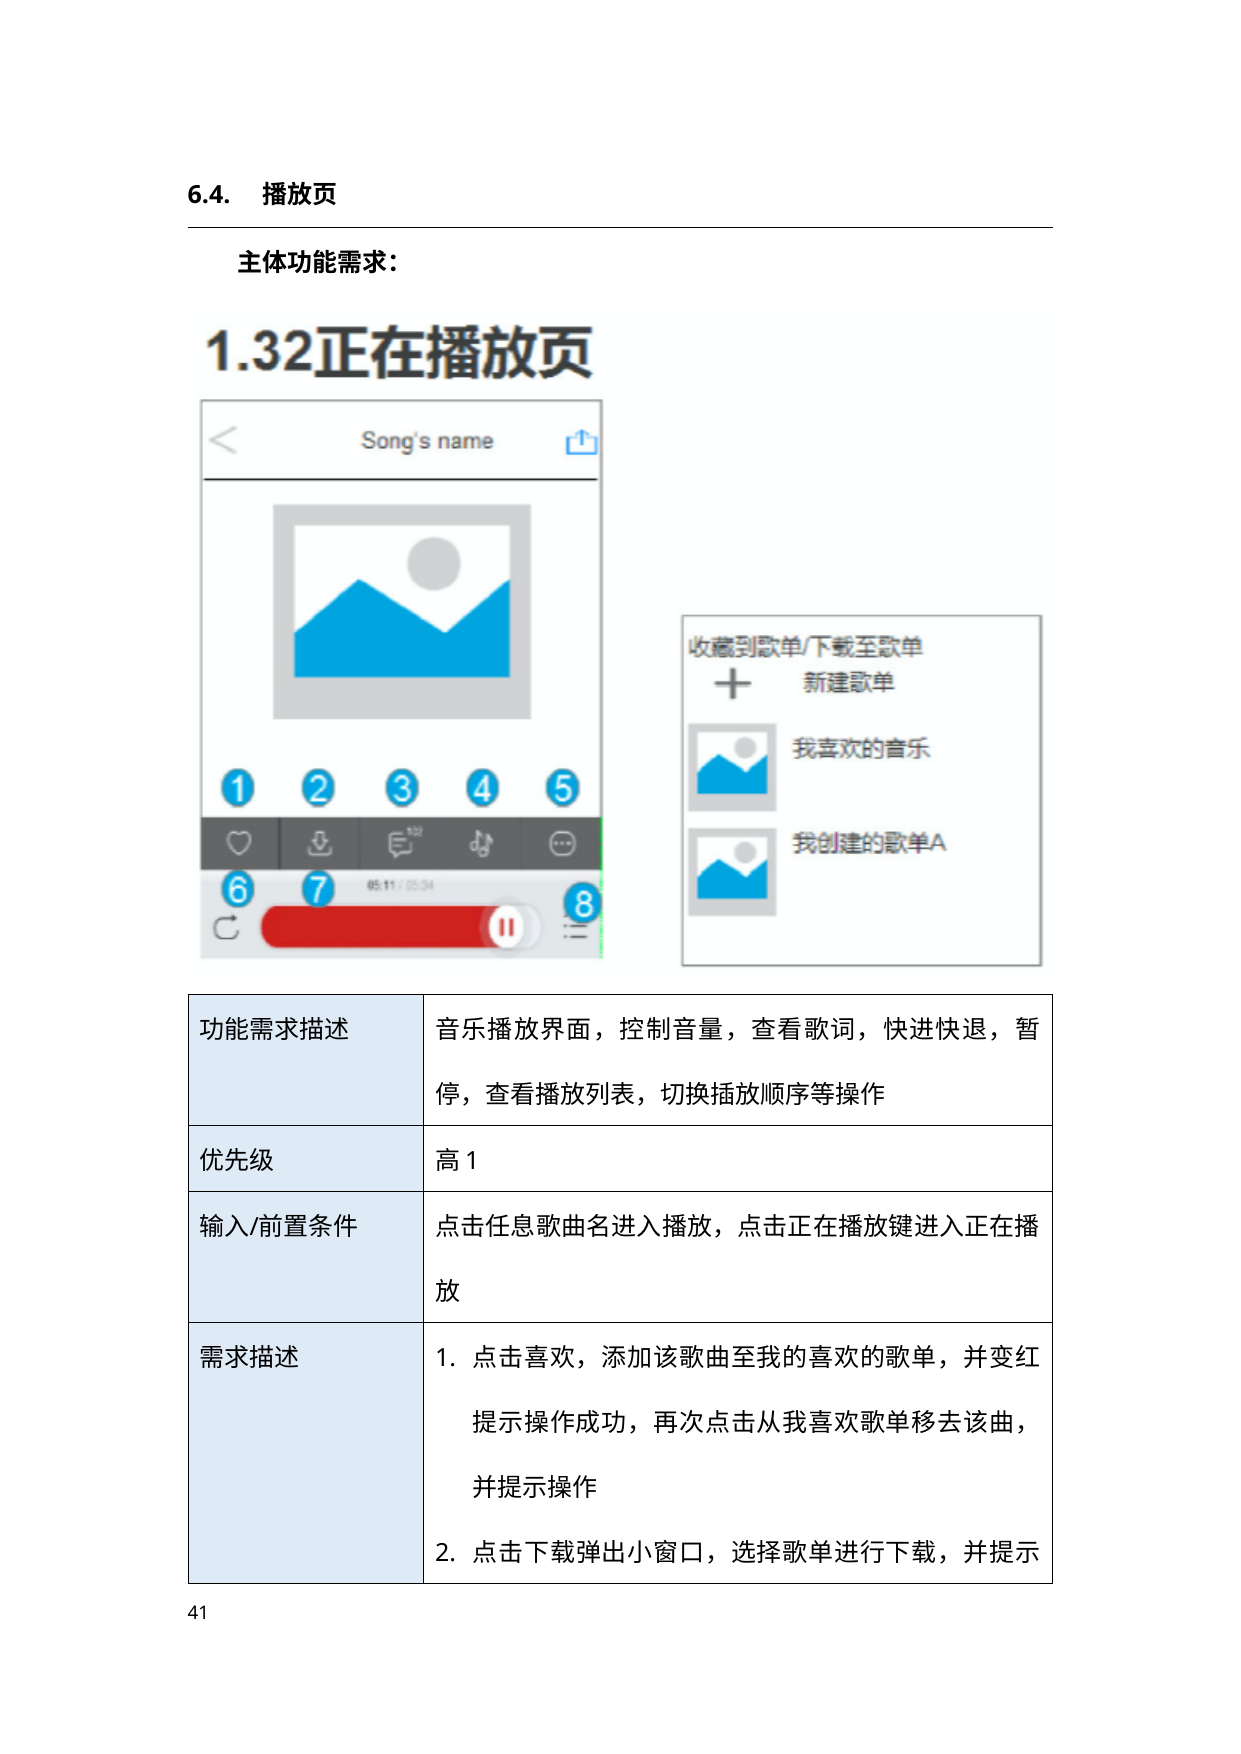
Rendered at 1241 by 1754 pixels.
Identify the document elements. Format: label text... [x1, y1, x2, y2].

table_cell 优先级 [189, 1126, 423, 1191]
table_cell 点击任息歌曲名进入播放，点击正在播放键进入正在播放 [424, 1192, 1052, 1322]
picture [187, 311, 1053, 976]
table_header 音乐播放界面，控制音量，查看歌词，快进快退，暂停，查看播放列表，切换插放顺序等操作 [424, 995, 1052, 1125]
table_cell 需求描述 [189, 1323, 423, 1583]
text 主体功能需求： [187, 228, 1053, 293]
subtitle 播放页 [187, 160, 1053, 228]
table_cell 高1 [424, 1126, 1052, 1191]
table_cell 输入/前置条件 [189, 1192, 423, 1322]
table_header 功能需求描述 [189, 995, 423, 1125]
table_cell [424, 1323, 1052, 1583]
